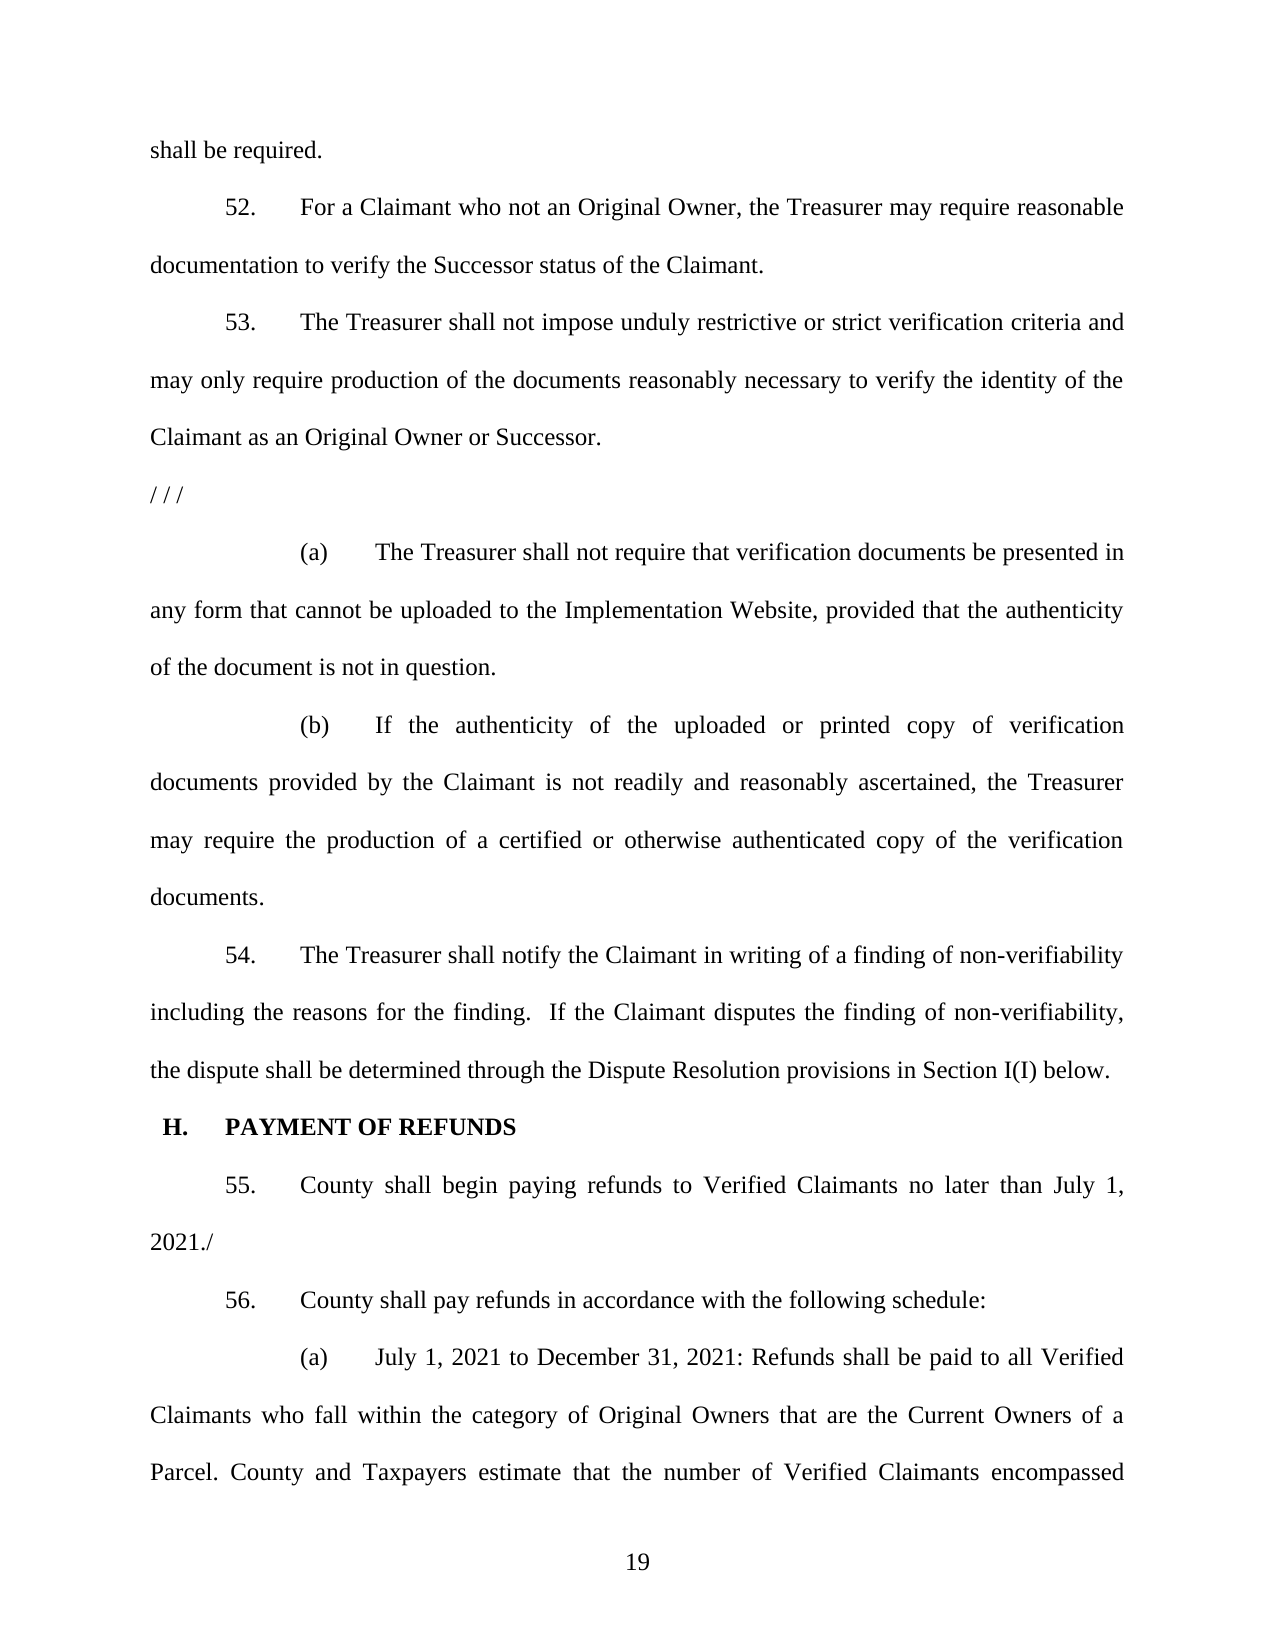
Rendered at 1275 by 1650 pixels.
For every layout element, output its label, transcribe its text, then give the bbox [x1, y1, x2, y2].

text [150, 1342, 1125, 1486]
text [150, 135, 1125, 164]
text / / / [150, 480, 1125, 509]
text (b) If the authenticity of the uploaded or printed copy of verification documents provided by the Claimant is not readily and reasonably ascertained, the Treasurer may require the production of a certified or otherwise authenticated copy of the verification documents. [150, 710, 1125, 911]
text 55. County shall begin paying refunds to Verified Claimants no later than July 1, 2021./ [150, 1170, 1125, 1256]
text H. PAYMENT OF REFUNDS [150, 1112, 1125, 1141]
text (a) The Treasurer shall not require that verification documents be presented in any form that cannot be uploaded to the Implementation Website, provided that the authenticity of the document is not in question. [150, 537, 1125, 681]
text 53. The Treasurer shall not impose unduly restrictive or strict verification criteria and may only require production of the documents reasonably necessary to verify the identity of the Claimant as an Original Owner or Successor. [150, 307, 1125, 451]
text 52. For a Claimant who not an Original Owner, the Treasurer may require reasonable documentation to verify the Successor status of the Claimant. [150, 192, 1125, 279]
text 56. County shall pay refunds in accordance with the following schedule: [150, 1285, 1125, 1314]
text 54. The Treasurer shall notify the Claimant in writing of a finding of non-verifiability including the reasons for the finding. If the Claimant disputes the finding of non-verifiability, the dispute shall be determined through the Dispute Resolution provisions in Section I(I) below. [150, 940, 1125, 1084]
